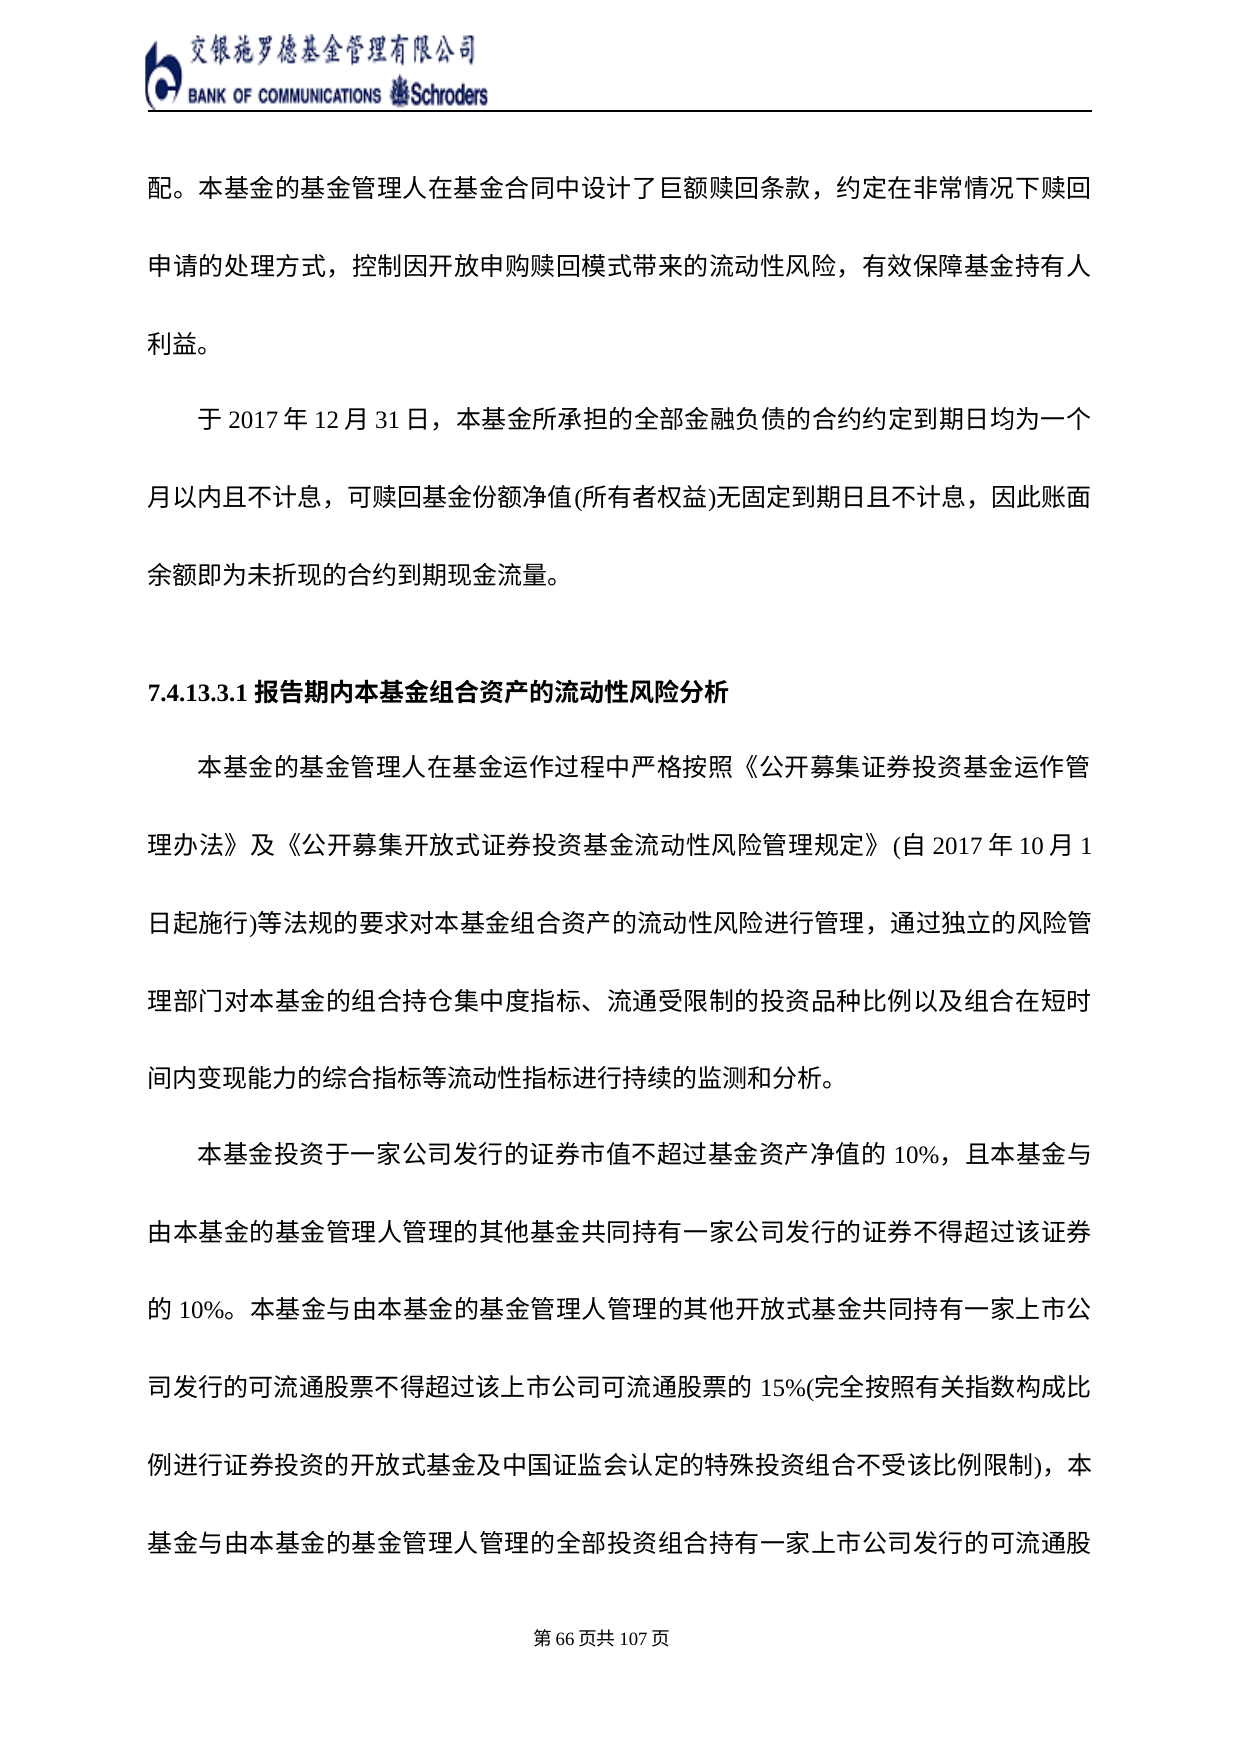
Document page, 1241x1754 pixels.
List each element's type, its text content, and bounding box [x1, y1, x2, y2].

subtitle 7.4.13.3.1 报告期内本基金组合资产的流动性风险分析 [148, 658, 1092, 723]
text 于2017年12月31日，本基金所承担的全部金融负债的合约约定到期日均为一个月以内且不计息，可赎回基金份额净值(所有者权益)无固定到期日且不计息，因此账面余额即为未折现的合约到期现金流量。 [148, 385, 1092, 606]
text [148, 154, 1092, 375]
picture [145, 34, 488, 110]
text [148, 1120, 1092, 1574]
text 本基金的基金管理人在基金运作过程中严格按照《公开募集证券投资基金运作管理办法》及《公开募集开放式证券投资基金流动性风险管理规定》(自2017年10月1日起施行)等法规的要求对本基金组合资产的流动性风险进行管理，通过独立的风险管理部门对本基金的组合持仓集中度指标、流通受限制的投资品种比例以及组合在短时间内变现能力的综合指标等流动性指标进行持续的监测和分析。 [148, 733, 1092, 1109]
